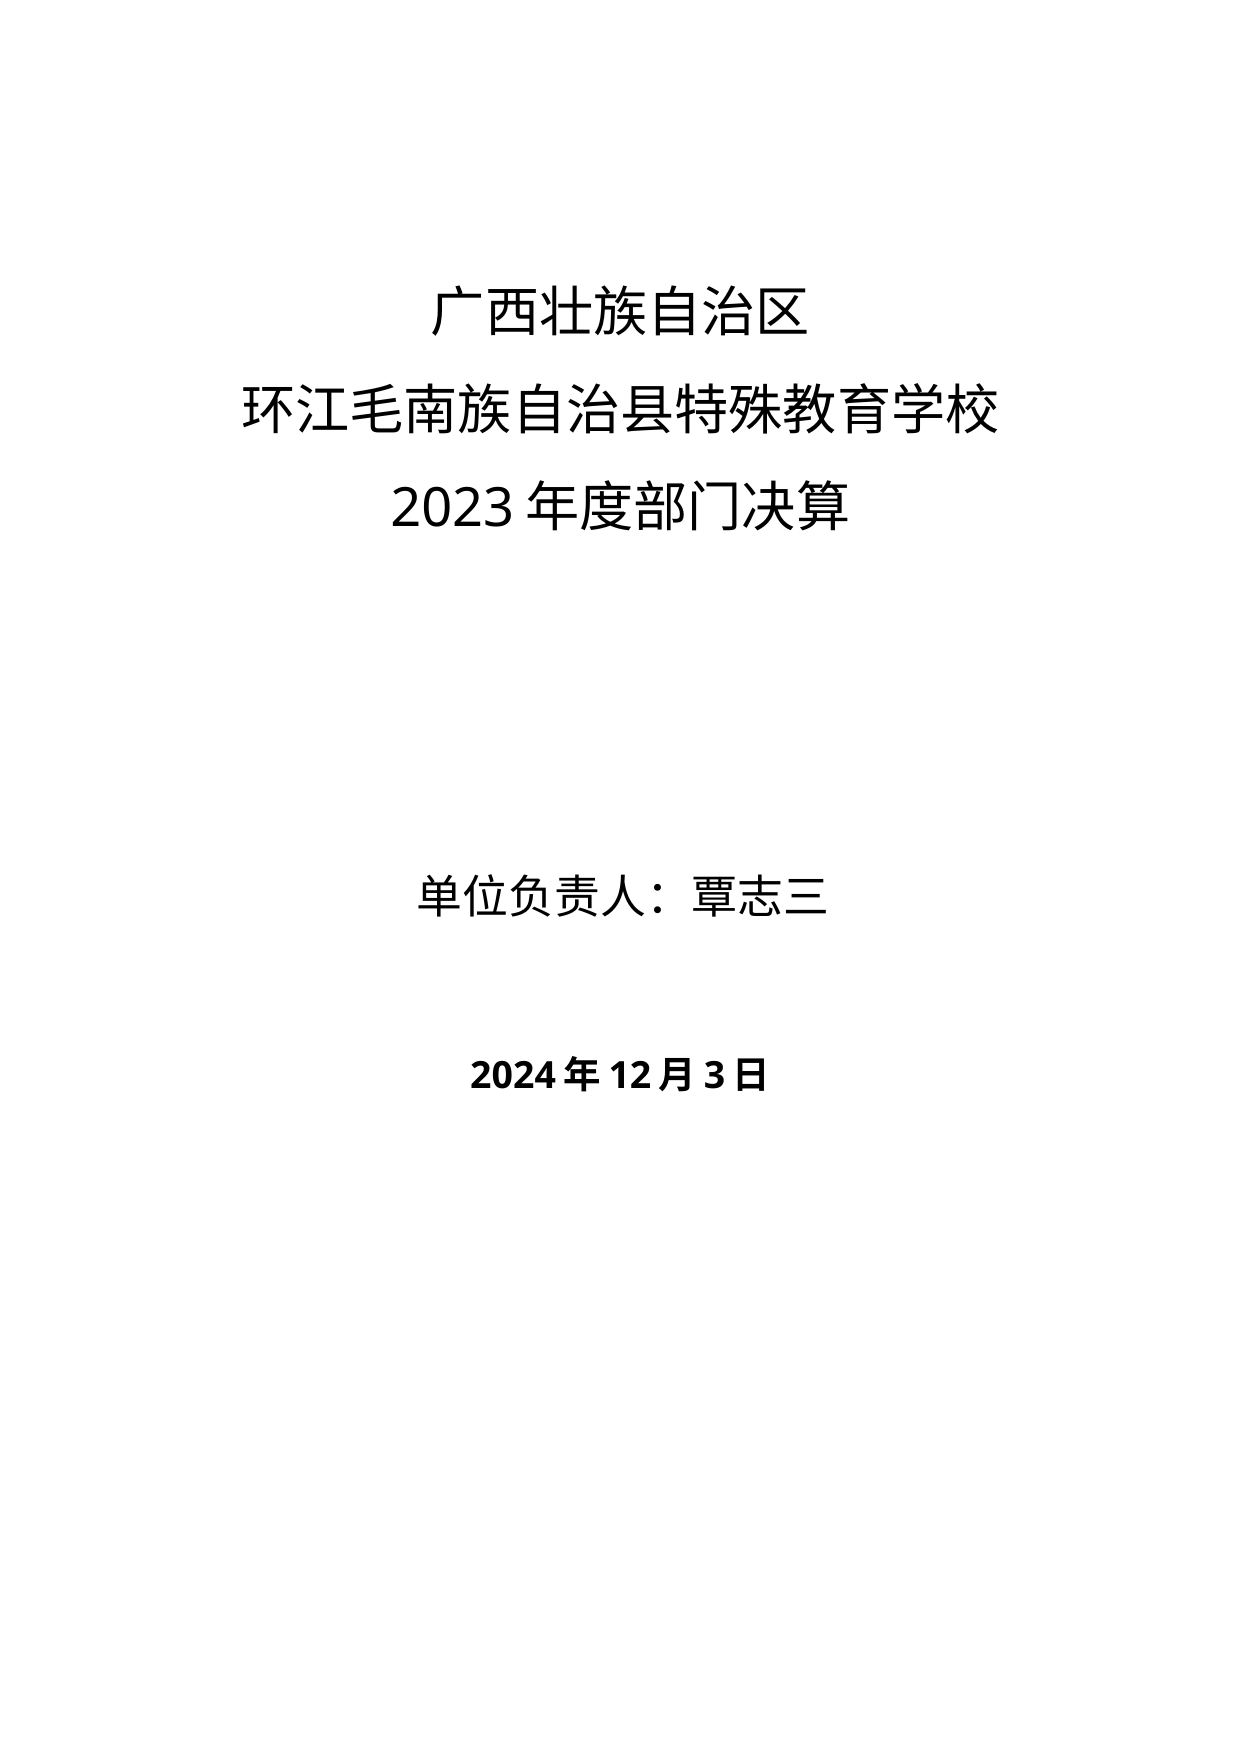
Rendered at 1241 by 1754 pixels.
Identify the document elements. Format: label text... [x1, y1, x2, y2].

text 2024年12月3日 [187, 1039, 1053, 1104]
text 单位负责人：覃志三 [187, 844, 1053, 942]
text 环江毛南族自治县特殊教育学校 [187, 357, 1053, 454]
text 2023年度部门决算 [187, 454, 1053, 552]
text 广西壮族自治区 [187, 259, 1053, 357]
